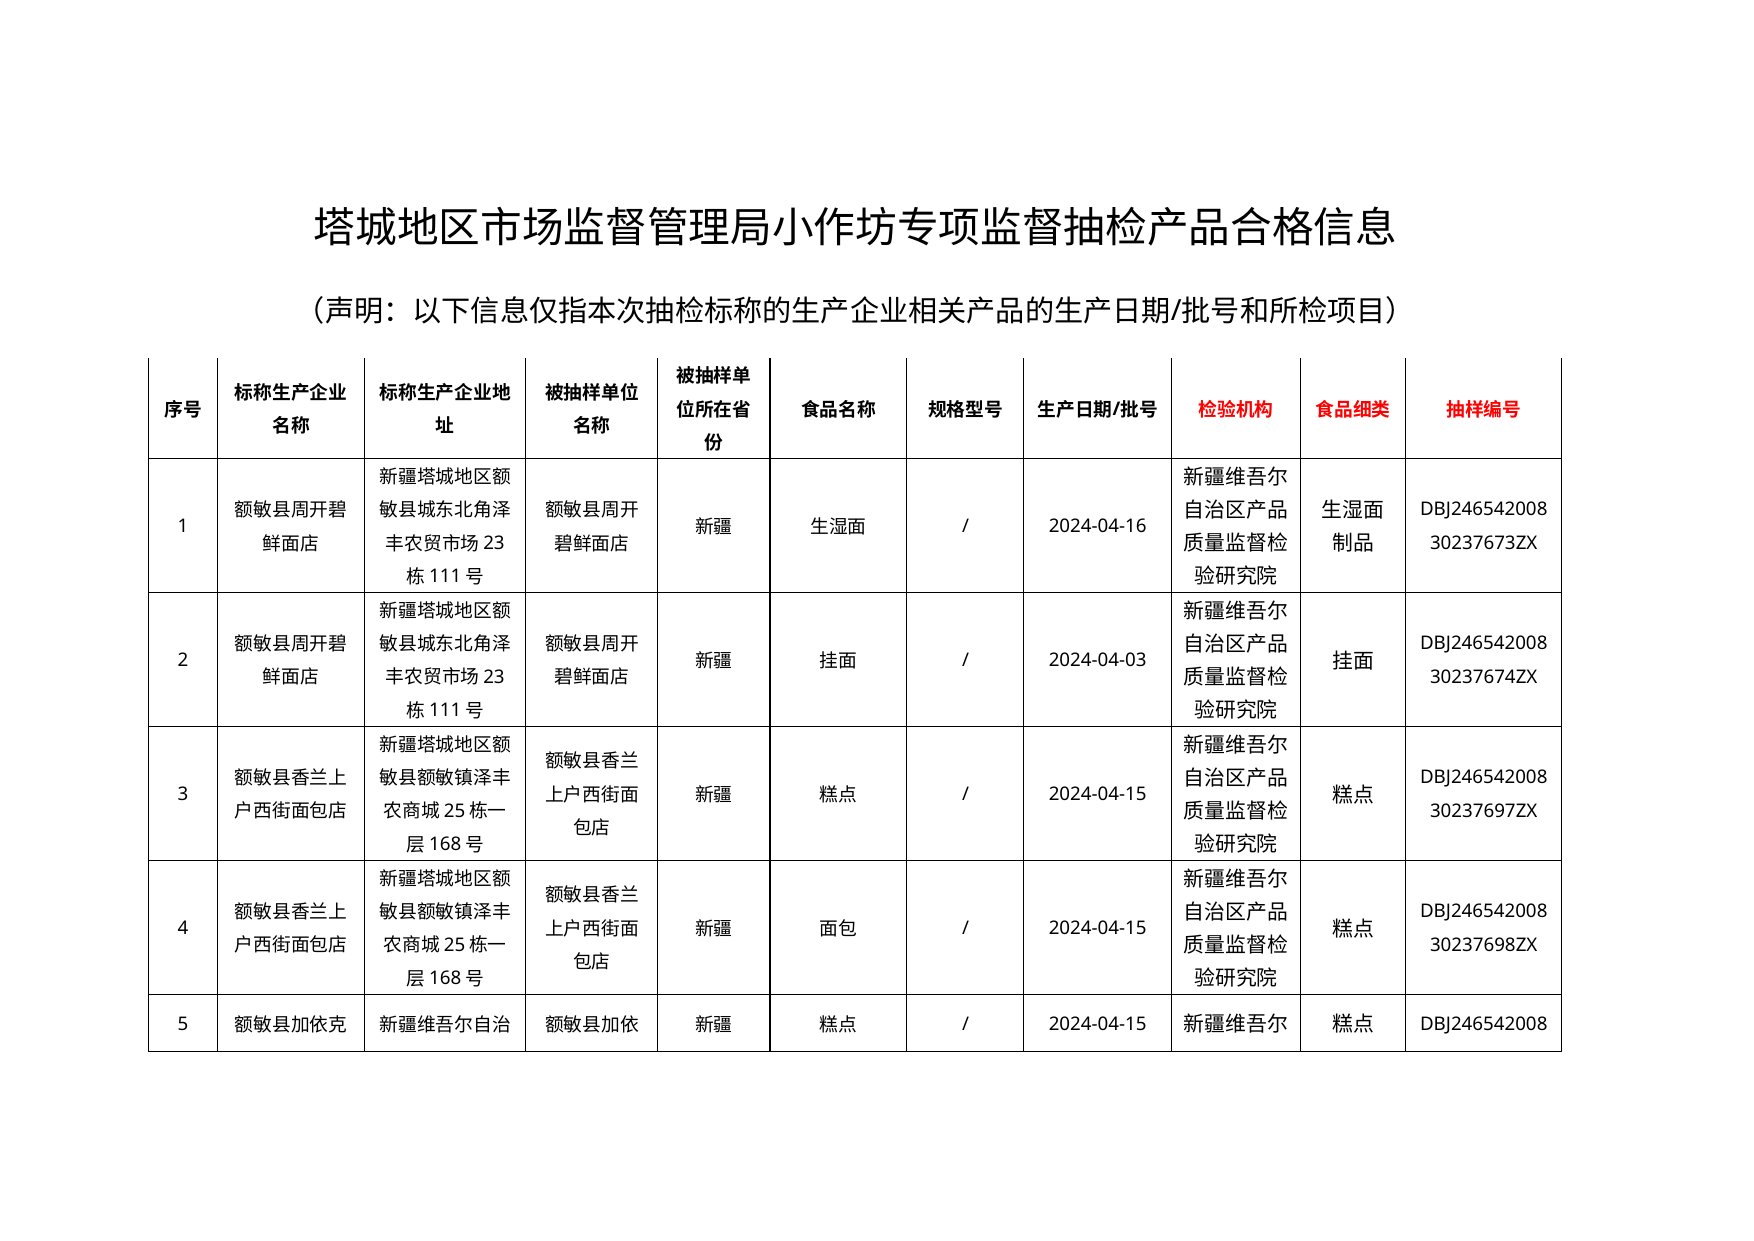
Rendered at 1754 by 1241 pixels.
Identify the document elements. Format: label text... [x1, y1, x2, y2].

table_cell / [907, 995, 1023, 1051]
table_cell 标称生产企业名称 [218, 358, 364, 458]
table_cell 规格型号 [907, 358, 1023, 458]
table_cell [365, 995, 525, 1051]
table_cell 2024-04-15 [1024, 861, 1171, 993]
table_cell 生湿面制品 [1301, 459, 1405, 592]
table_cell 额敏县香兰上户西街面包店 [218, 861, 364, 993]
table_cell 糕点 [1301, 995, 1405, 1051]
table_cell 塔城地区市场监督管理局小作坊专项监督抽检产品合格信息 [149, 188, 1562, 260]
table_cell 新疆 [658, 995, 769, 1051]
table_cell 2024-04-15 [1024, 995, 1171, 1051]
table_cell 糕点 [771, 727, 906, 859]
table_cell / [907, 459, 1023, 592]
table_cell 序号 [149, 358, 217, 458]
table_cell 挂面 [771, 593, 906, 726]
table_cell 额敏县香兰上户西街面包店 [526, 727, 657, 859]
table_cell 生产日期/批号 [1024, 358, 1171, 458]
table_cell 额敏县香兰上户西街面包店 [218, 727, 364, 859]
table_cell 新疆维吾尔自治区产品质量监督检验研究院 [1172, 995, 1300, 1051]
table_cell 新疆维吾尔自治区产品质量监督检验研究院 [1172, 593, 1300, 726]
table_cell 被抽样单位所在省份 [658, 358, 769, 458]
table_cell 2024-04-16 [1024, 459, 1171, 592]
table_cell 新疆 [658, 593, 769, 726]
table_cell 2024-04-15 [1024, 727, 1171, 859]
table_cell 新疆 [658, 727, 769, 859]
table_cell 新疆塔城地区额敏县城东北角泽丰农贸市场23栋111号 [365, 459, 525, 592]
table_cell 新疆维吾尔自治区产品质量监督检验研究院 [1172, 459, 1300, 592]
table_cell 新疆塔城地区额敏县额敏镇泽丰农商城25栋一层168号 [365, 727, 525, 859]
table_cell 被抽样单位名称 [526, 358, 657, 458]
table_cell 糕点 [771, 995, 906, 1051]
table_cell 额敏县加依克叶德力面包店 [526, 995, 657, 1051]
table_cell / [907, 593, 1023, 726]
table_cell 2024-04-03 [1024, 593, 1171, 726]
table_cell 挂面 [1301, 593, 1405, 726]
table_cell 新疆塔城地区额敏县城东北角泽丰农贸市场23栋111号 [365, 593, 525, 726]
table_cell 糕点 [1301, 861, 1405, 993]
table_cell DBJ24654200830237698ZX [1406, 861, 1561, 993]
table_cell / [907, 727, 1023, 859]
table_cell 新疆 [658, 459, 769, 592]
table_cell 抽样编号 [1406, 358, 1561, 458]
table_cell 2 [149, 593, 217, 726]
table_cell DBJ24654200830237697ZX [1406, 727, 1561, 859]
table_cell 3 [149, 727, 217, 859]
table_cell 额敏县香兰上户西街面包店 [526, 861, 657, 993]
table_cell DBJ24654200830237674ZX [1406, 593, 1561, 726]
table_cell DBJ24654200830237673ZX [1406, 459, 1561, 592]
table_cell 新疆塔城地区额敏县额敏镇泽丰农商城25栋一层168号 [365, 861, 525, 993]
table_cell 额敏县周开碧鲜面店 [218, 459, 364, 592]
table_cell 食品名称 [771, 358, 906, 458]
table_cell 食品细类 [1301, 358, 1405, 458]
table_cell 额敏县周开碧鲜面店 [526, 593, 657, 726]
table_cell 新疆维吾尔自治区产品质量监督检验研究院 [1172, 727, 1300, 859]
table_cell 1 [149, 459, 217, 592]
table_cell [1406, 995, 1561, 1051]
table_cell 5 [149, 995, 217, 1051]
table_cell 检验机构 [1172, 358, 1300, 458]
table_cell 新疆 [658, 861, 769, 993]
table_cell 生湿面 [771, 459, 906, 592]
table_cell （声明：以下信息仅指本次抽检标称的生产企业相关产品的生产日期/批号和所检项目） [149, 260, 1562, 358]
table_cell 面包 [771, 861, 906, 993]
table_cell 额敏县周开碧鲜面店 [218, 593, 364, 726]
table_cell 标称生产企业地址 [365, 358, 525, 458]
table_cell / [907, 861, 1023, 993]
table_cell 糕点 [1301, 727, 1405, 859]
table_cell 额敏县周开碧鲜面店 [526, 459, 657, 592]
table_cell 新疆维吾尔自治区产品质量监督检验研究院 [1172, 861, 1300, 993]
table_cell 额敏县加依克叶德力面包店 [218, 995, 364, 1051]
table_cell 4 [149, 861, 217, 993]
